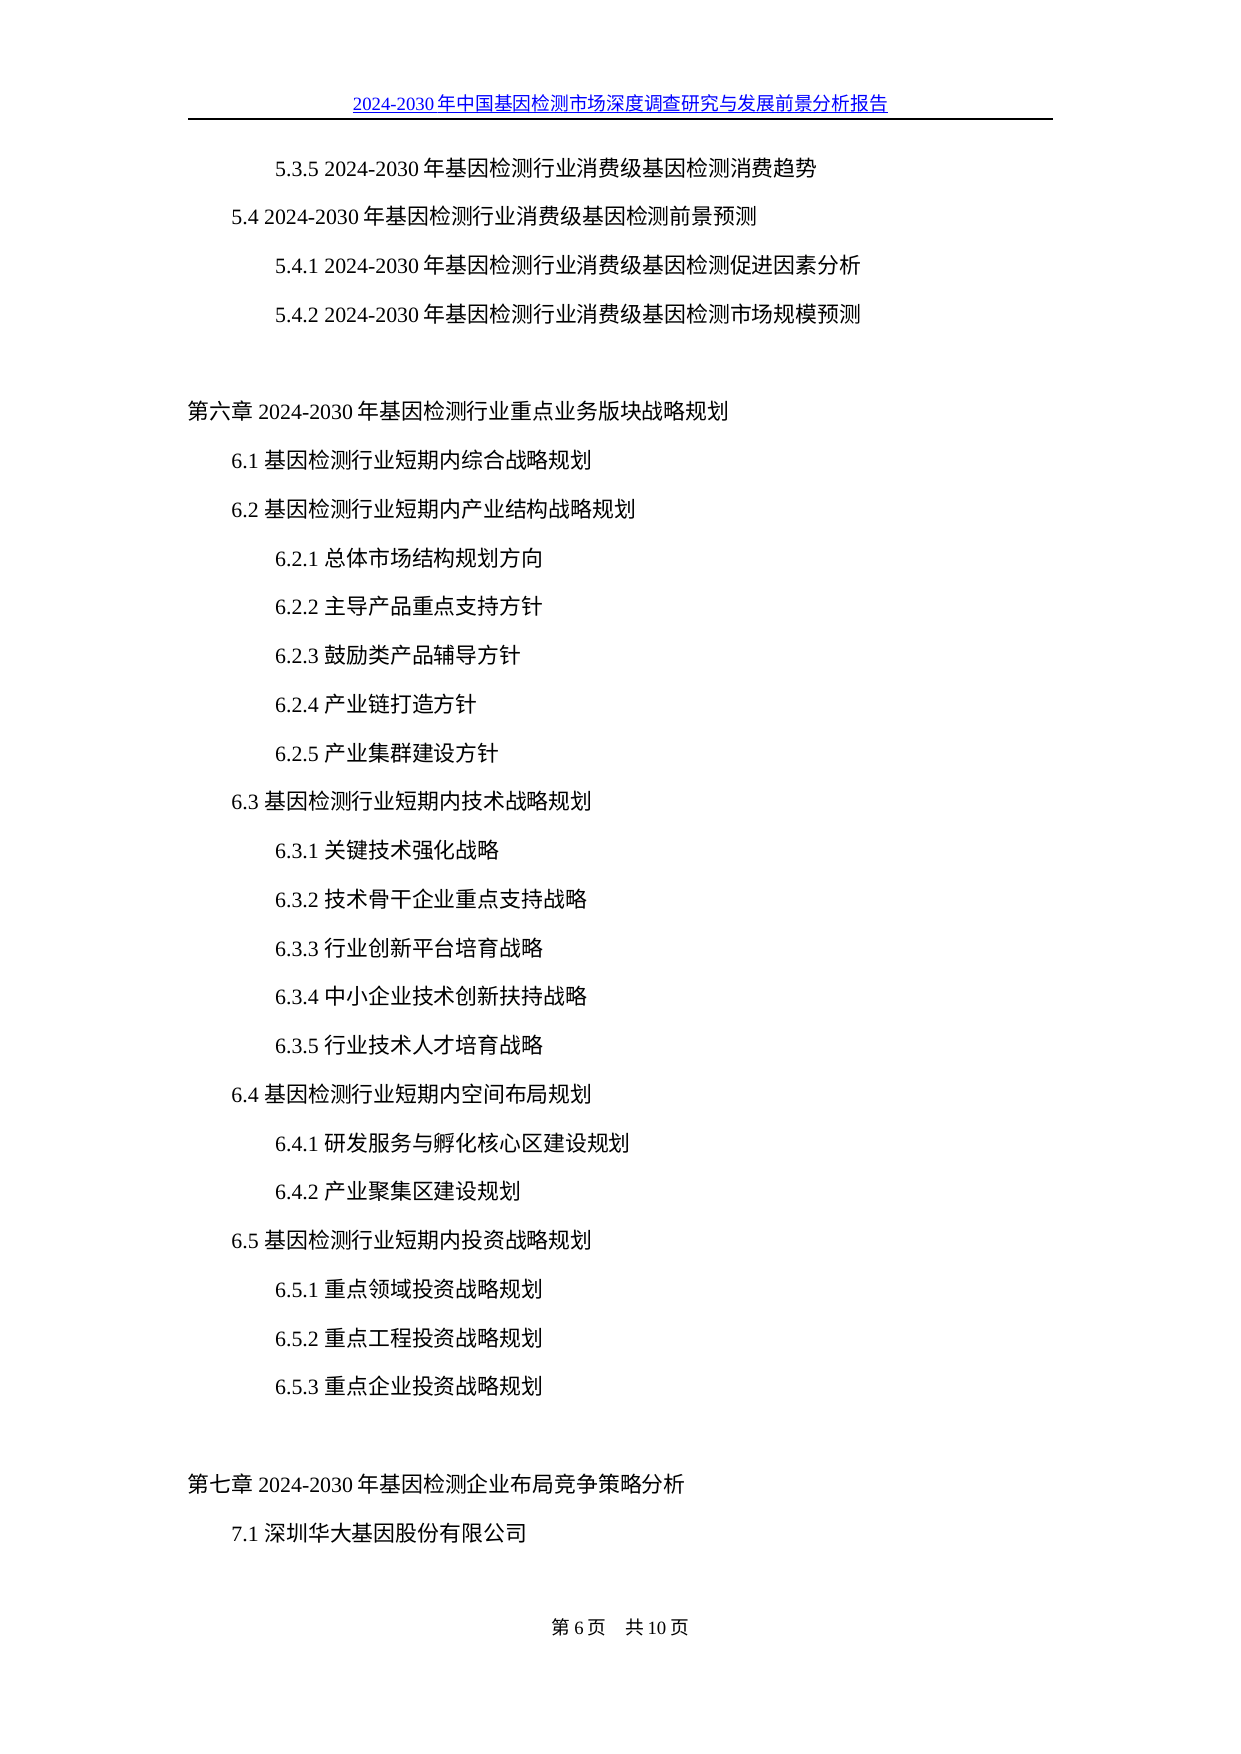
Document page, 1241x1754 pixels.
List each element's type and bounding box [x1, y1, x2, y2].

text [187, 150, 1053, 1548]
